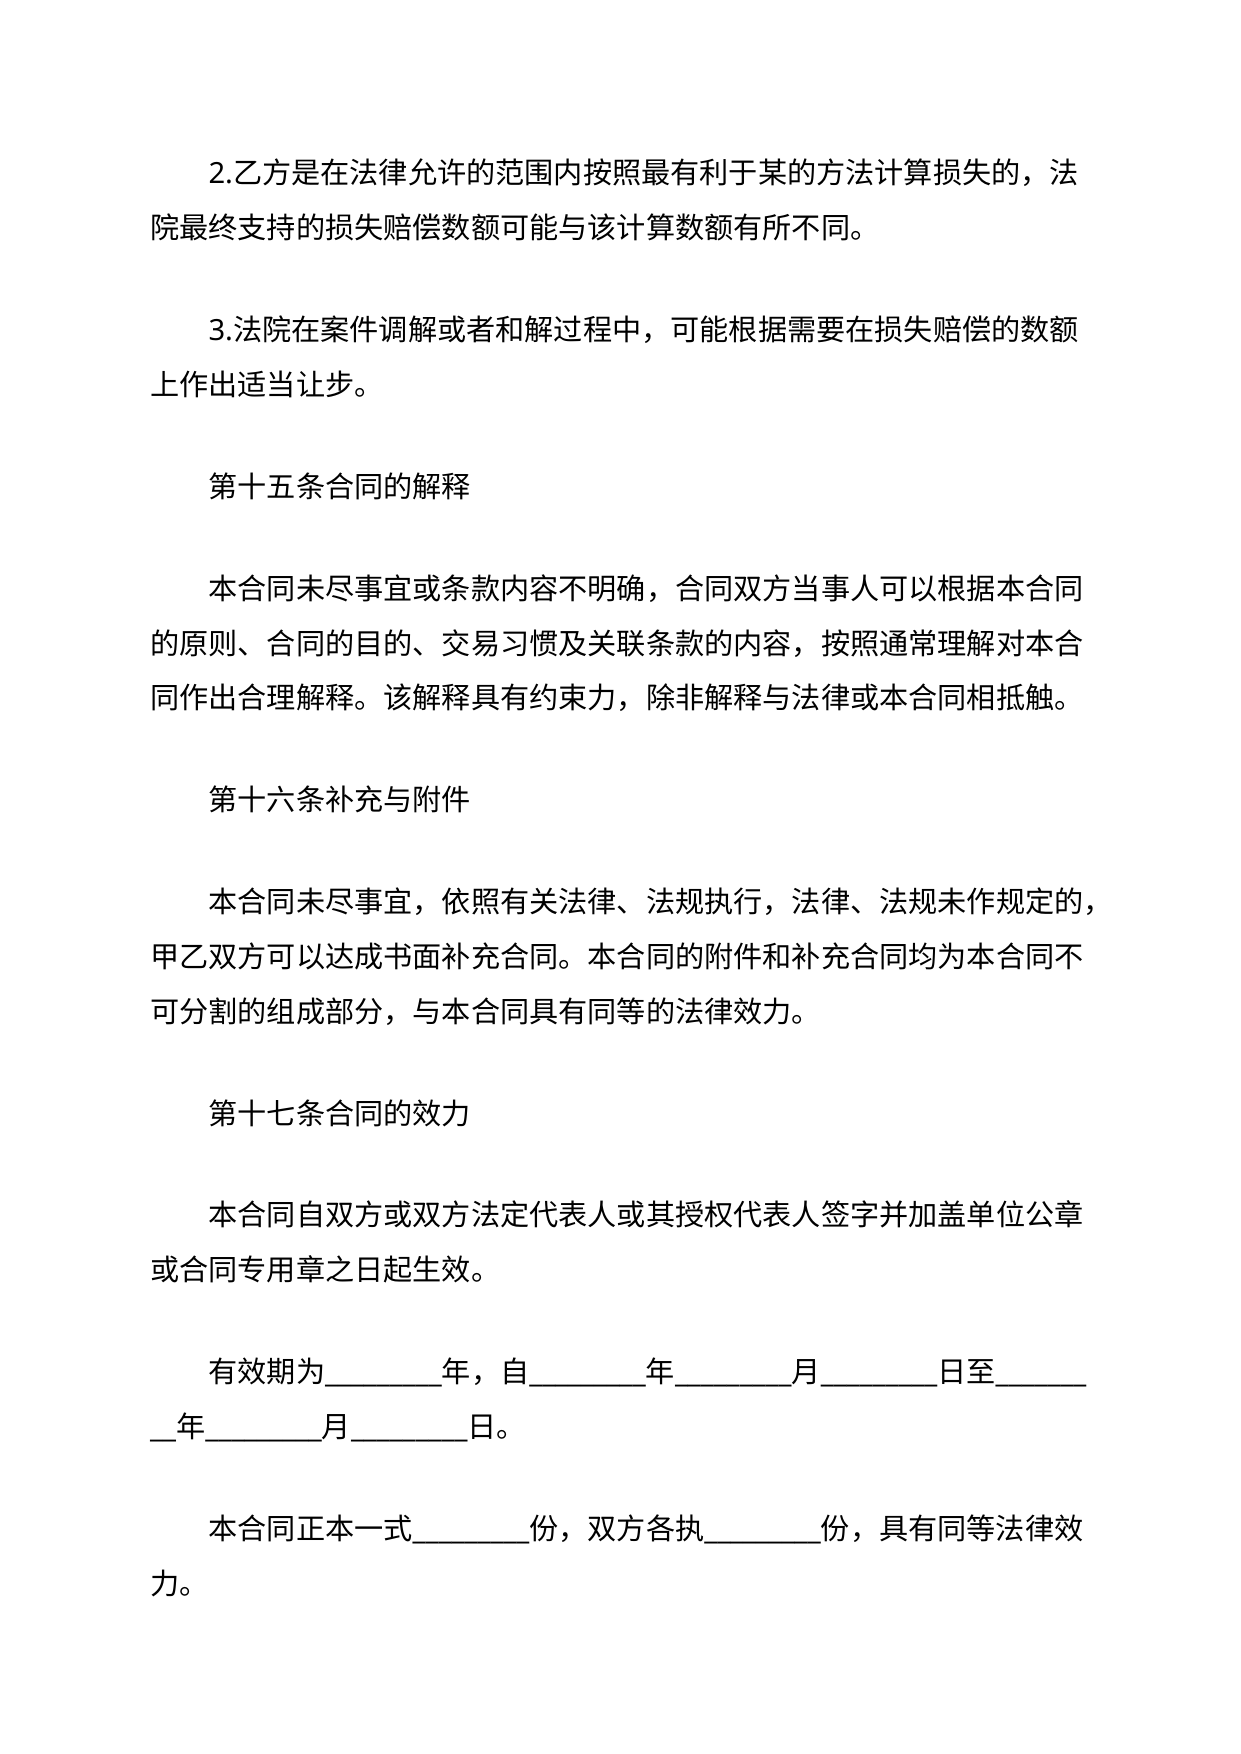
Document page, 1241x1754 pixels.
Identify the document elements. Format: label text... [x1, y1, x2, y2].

text 有效期为_________年，自_________年_________月_________日至_________年_________月_________日。 [150, 1349, 1090, 1446]
text 本合同未尽事宜，依照有关法律、法规执行，法律、法规未作规定的，甲乙双方可以达成书面补充合同。本合同的附件和补充合同均为本合同不可分割的组成部分，与本合同具有同等的法律效力。 [150, 879, 1090, 1031]
text 本合同自双方或双方法定代表人或其授权代表人签字并加盖单位公章或合同专用章之日起生效。 [150, 1192, 1090, 1289]
text 第十六条补充与附件 [150, 777, 1090, 819]
text 本合同正本一式_________份，双方各执_________份，具有同等法律效力。 [150, 1506, 1090, 1603]
text 3.法院在案件调解或者和解过程中，可能根据需要在损失赔偿的数额上作出适当让步。 [150, 307, 1090, 404]
text 2.乙方是在法律允许的范围内按照最有利于某的方法计算损失的，法院最终支持的损失赔偿数额可能与该计算数额有所不同。 [150, 150, 1090, 247]
text 本合同未尽事宜或条款内容不明确，合同双方当事人可以根据本合同的原则、合同的目的、交易习惯及关联条款的内容，按照通常理解对本合同作出合理解释。该解释具有约束力，除非解释与法律或本合同相抵触。 [150, 565, 1090, 717]
text 第十五条合同的解释 [150, 463, 1090, 506]
text 第十七条合同的效力 [150, 1090, 1090, 1132]
